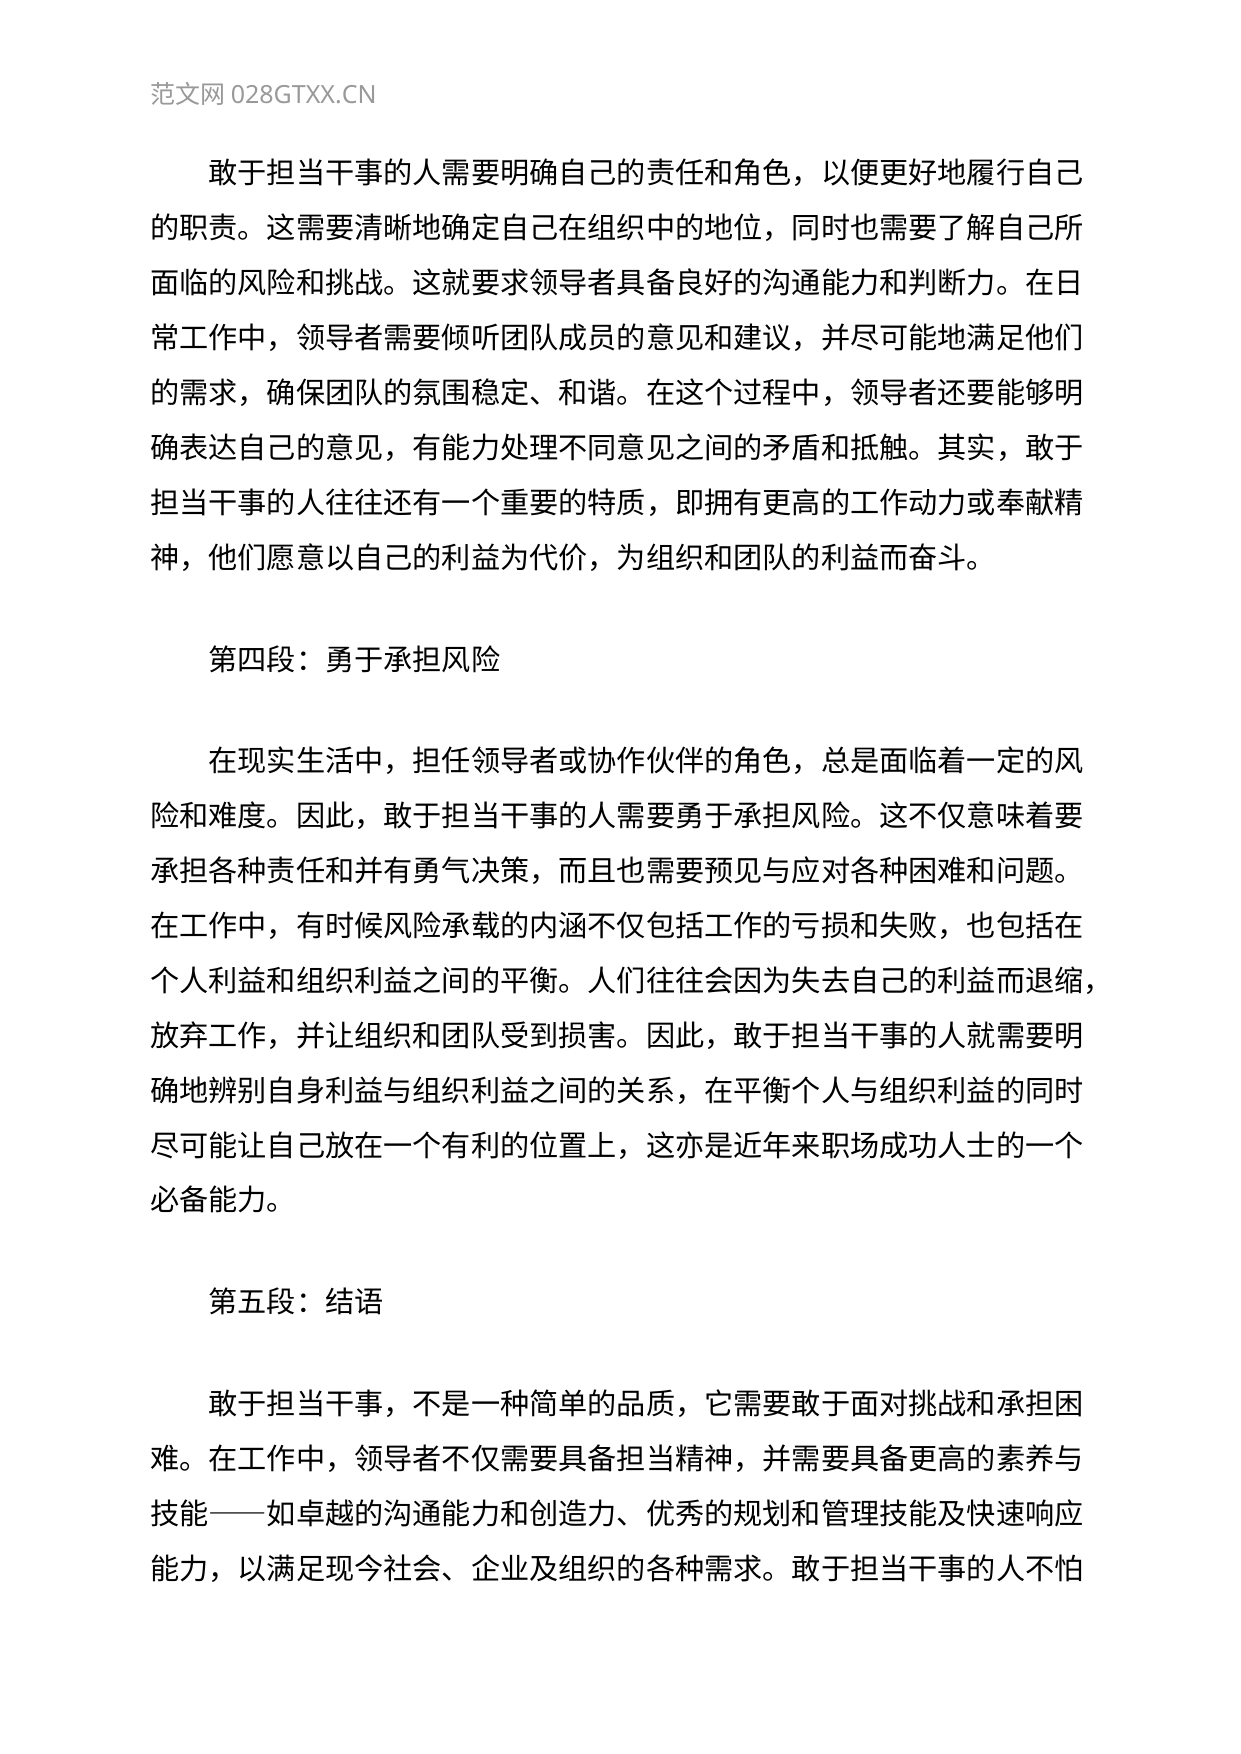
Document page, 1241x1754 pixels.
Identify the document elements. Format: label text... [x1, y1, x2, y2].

text 敢于担当干事的人需要明确自己的责任和角色，以便更好地履行自己的职责。这需要清晰地确定自己在组织中的地位，同时也需要了解自己所面临的风险和挑战。这就要求领导者具备良好的沟通能力和判断力。在日常工作中，领导者需要倾听团队成员的意见和建议，并尽可能地满足他们的需求，确保团队的氛围稳定、和谐。在这个过程中，领导者还要能够明确表达自己的意见，有能力处理不同意见之间的矛盾和抵触。其实，敢于担当干事的人往往还有一个重要的特质，即拥有更高的工作动力或奉献精神，他们愿意以自己的利益为代价，为组织和团队的利益而奋斗。 [150, 150, 1090, 577]
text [150, 1381, 1090, 1587]
text 第四段：勇于承担风险 [150, 636, 1090, 678]
text 在现实生活中，担任领导者或协作伙伴的角色，总是面临着一定的风险和难度。因此，敢于担当干事的人需要勇于承担风险。这不仅意味着要承担各种责任和并有勇气决策，而且也需要预见与应对各种困难和问题。在工作中，有时候风险承载的内涵不仅包括工作的亏损和失败，也包括在个人利益和组织利益之间的平衡。人们往往会因为失去自己的利益而退缩，放弃工作，并让组织和团队受到损害。因此，敢于担当干事的人就需要明确地辨别自身利益与组织利益之间的关系，在平衡个人与组织利益的同时尽可能让自己放在一个有利的位置上，这亦是近年来职场成功人士的一个必备能力。 [150, 738, 1090, 1219]
text 第五段：结语 [150, 1279, 1090, 1321]
